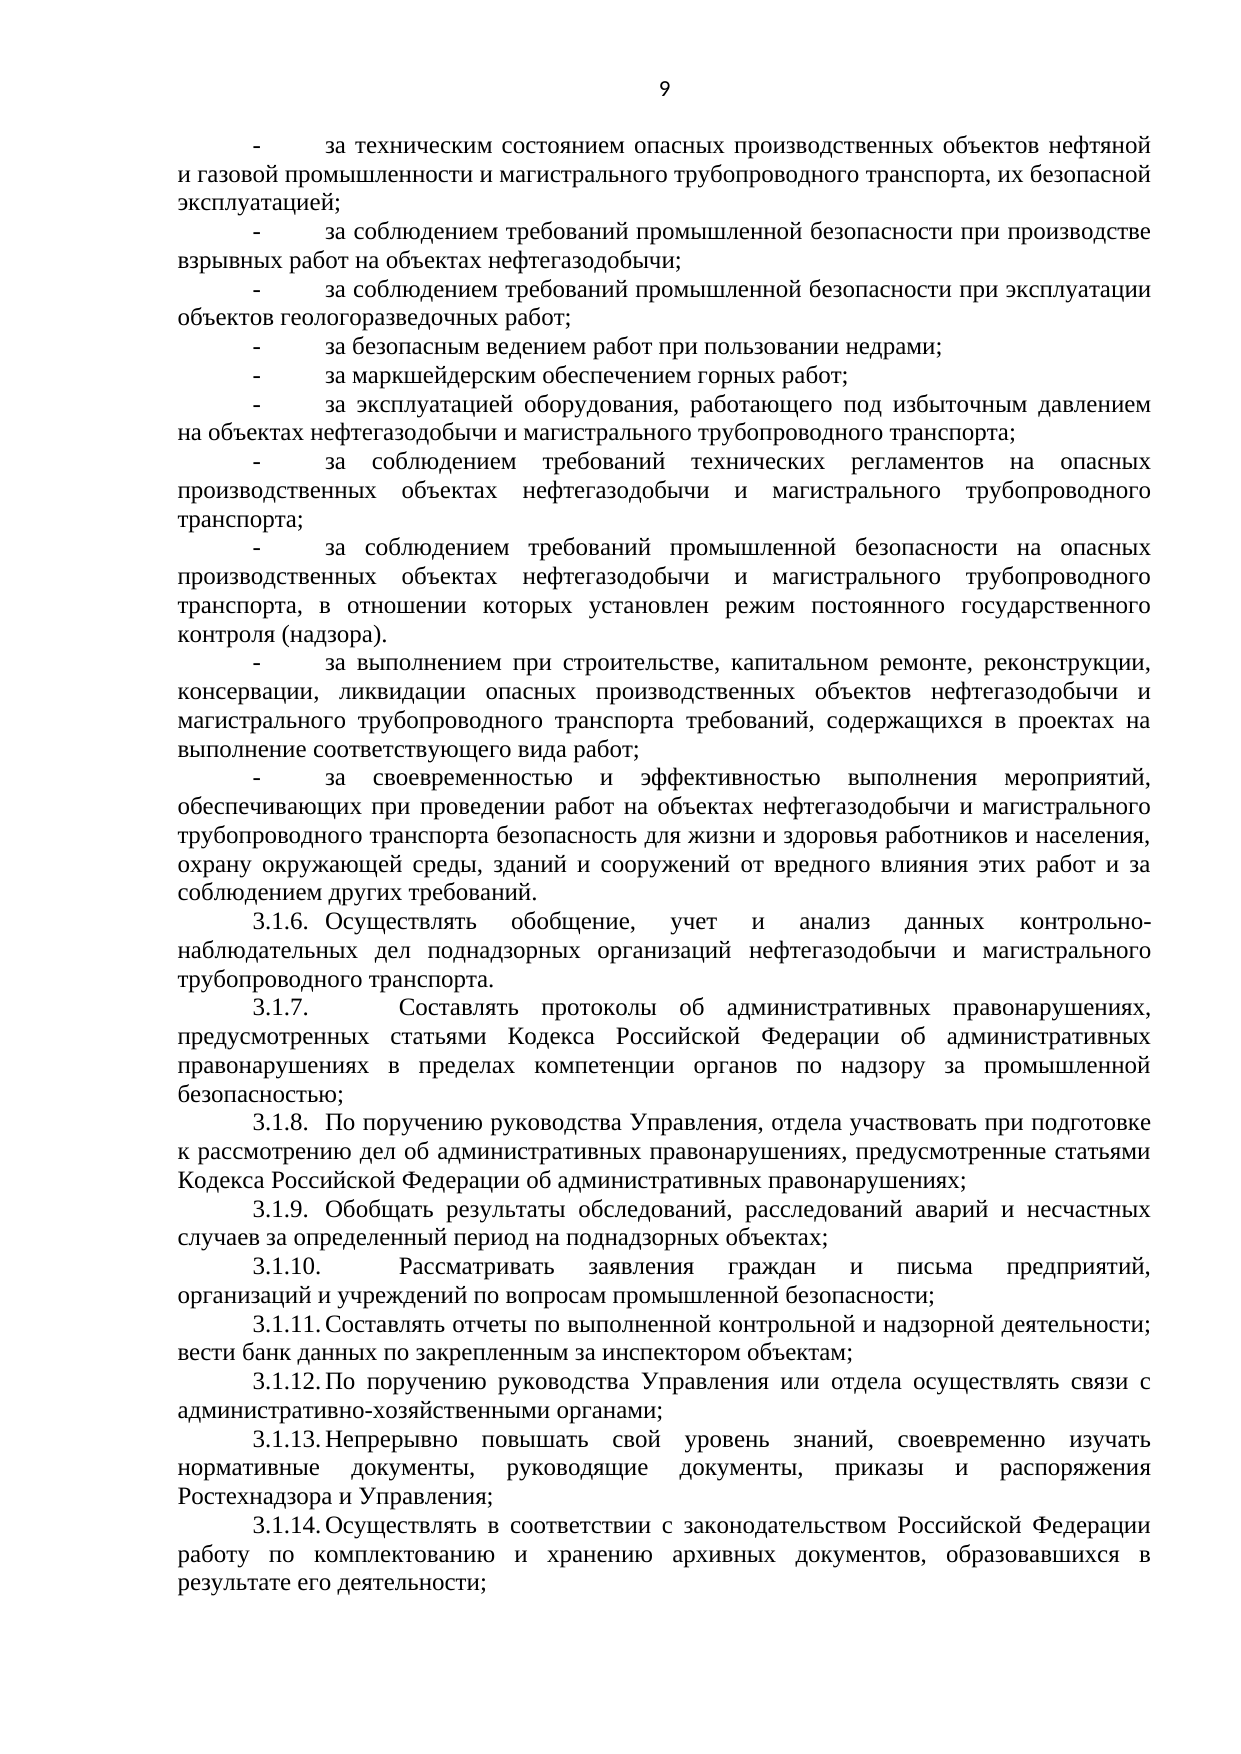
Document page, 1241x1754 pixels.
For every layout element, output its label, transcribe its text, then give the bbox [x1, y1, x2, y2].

text - за эксплуатацией оборудования, работающего под избыточным давлением на объектах нефтегазодобычи и магистрального трубопроводного транспорта; [177, 389, 1152, 446]
text - за техническим состоянием опасных производственных объектов нефтяной и газовой промышленности и магистрального трубопроводного транспорта, их безопасной эксплуатацией; [177, 130, 1152, 216]
text 3.1.9. Обобщать результаты обследований, расследований аварий и несчастных случаев за определенный период на поднадзорных объектах; [177, 1194, 1152, 1251]
text - за маркшейдерским обеспечением горных работ; [177, 360, 1152, 389]
text - за своевременностью и эффективностью выполнения мероприятий, обеспечивающих при проведении работ на объектах нефтегазодобычи и магистрального трубопроводного транспорта безопасность для жизни и здоровья работников и населения, охрану окружающей среды, зданий и сооружений от вредного влияния этих работ и за соблюдением других требований. [177, 762, 1152, 906]
text 3.1.10. Рассматривать заявления граждан и письма предприятий, организаций и учреждений по вопросам промышленной безопасности; [177, 1251, 1152, 1309]
text - за соблюдением требований промышленной безопасности при производстве взрывных работ на объектах нефтегазодобычи; [177, 216, 1152, 274]
text - за соблюдением требований промышленной безопасности на опасных производственных объектах нефтегазодобычи и магистрального трубопроводного транспорта, в отношении которых установлен режим постоянного государственного контроля (надзора). [177, 532, 1152, 647]
text 3.1.13. Непрерывно повышать свой уровень знаний, своевременно изучать нормативные документы, руководящие документы, приказы и распоряжения Ростехнадзора и Управления; [177, 1424, 1152, 1510]
text 3.1.7. Составлять протоколы об административных правонарушениях, предусмотренных статьями Кодекса Российской Федерации об административных правонарушениях в пределах компетенции органов по надзору за промышленной безопасностью; [177, 992, 1152, 1107]
text - за соблюдением требований технических регламентов на опасных производственных объектах нефтегазодобычи и магистрального трубопроводного транспорта; [177, 446, 1152, 532]
text 3.1.12. По поручению руководства Управления или отдела осуществлять связи с административно-хозяйственными органами; [177, 1366, 1152, 1424]
text 3.1.11. Составлять отчеты по выполненной контрольной и надзорной деятельности; вести банк данных по закрепленным за инспектором объектам; [177, 1309, 1152, 1366]
text 3.1.14. Осуществлять в соответствии с законодательством Российской Федерации работу по комплектованию и хранению архивных документов, образовавшихся в результате его деятельности; [177, 1510, 1152, 1596]
text - за соблюдением требований промышленной безопасности при эксплуатации объектов геологоразведочных работ; [177, 274, 1152, 331]
text 3.1.6. Осуществлять обобщение, учет и анализ данных контрольно-наблюдательных дел поднадзорных организаций нефтегазодобычи и магистрального трубопроводного транспорта. [177, 906, 1152, 992]
text - за безопасным ведением работ при пользовании недрами; [177, 331, 1152, 360]
text - за выполнением при строительстве, капитальном ремонте, реконструкции, консервации, ликвидации опасных производственных объектов нефтегазодобычи и магистрального трубопроводного транспорта требований, содержащихся в проектах на выполнение соответствующего вида работ; [177, 647, 1152, 762]
text 3.1.8. По поручению руководства Управления, отдела участвовать при подготовке к рассмотрению дел об административных правонарушениях, предусмотренные статьями Кодекса Российской Федерации об административных правонарушениях; [177, 1107, 1152, 1194]
